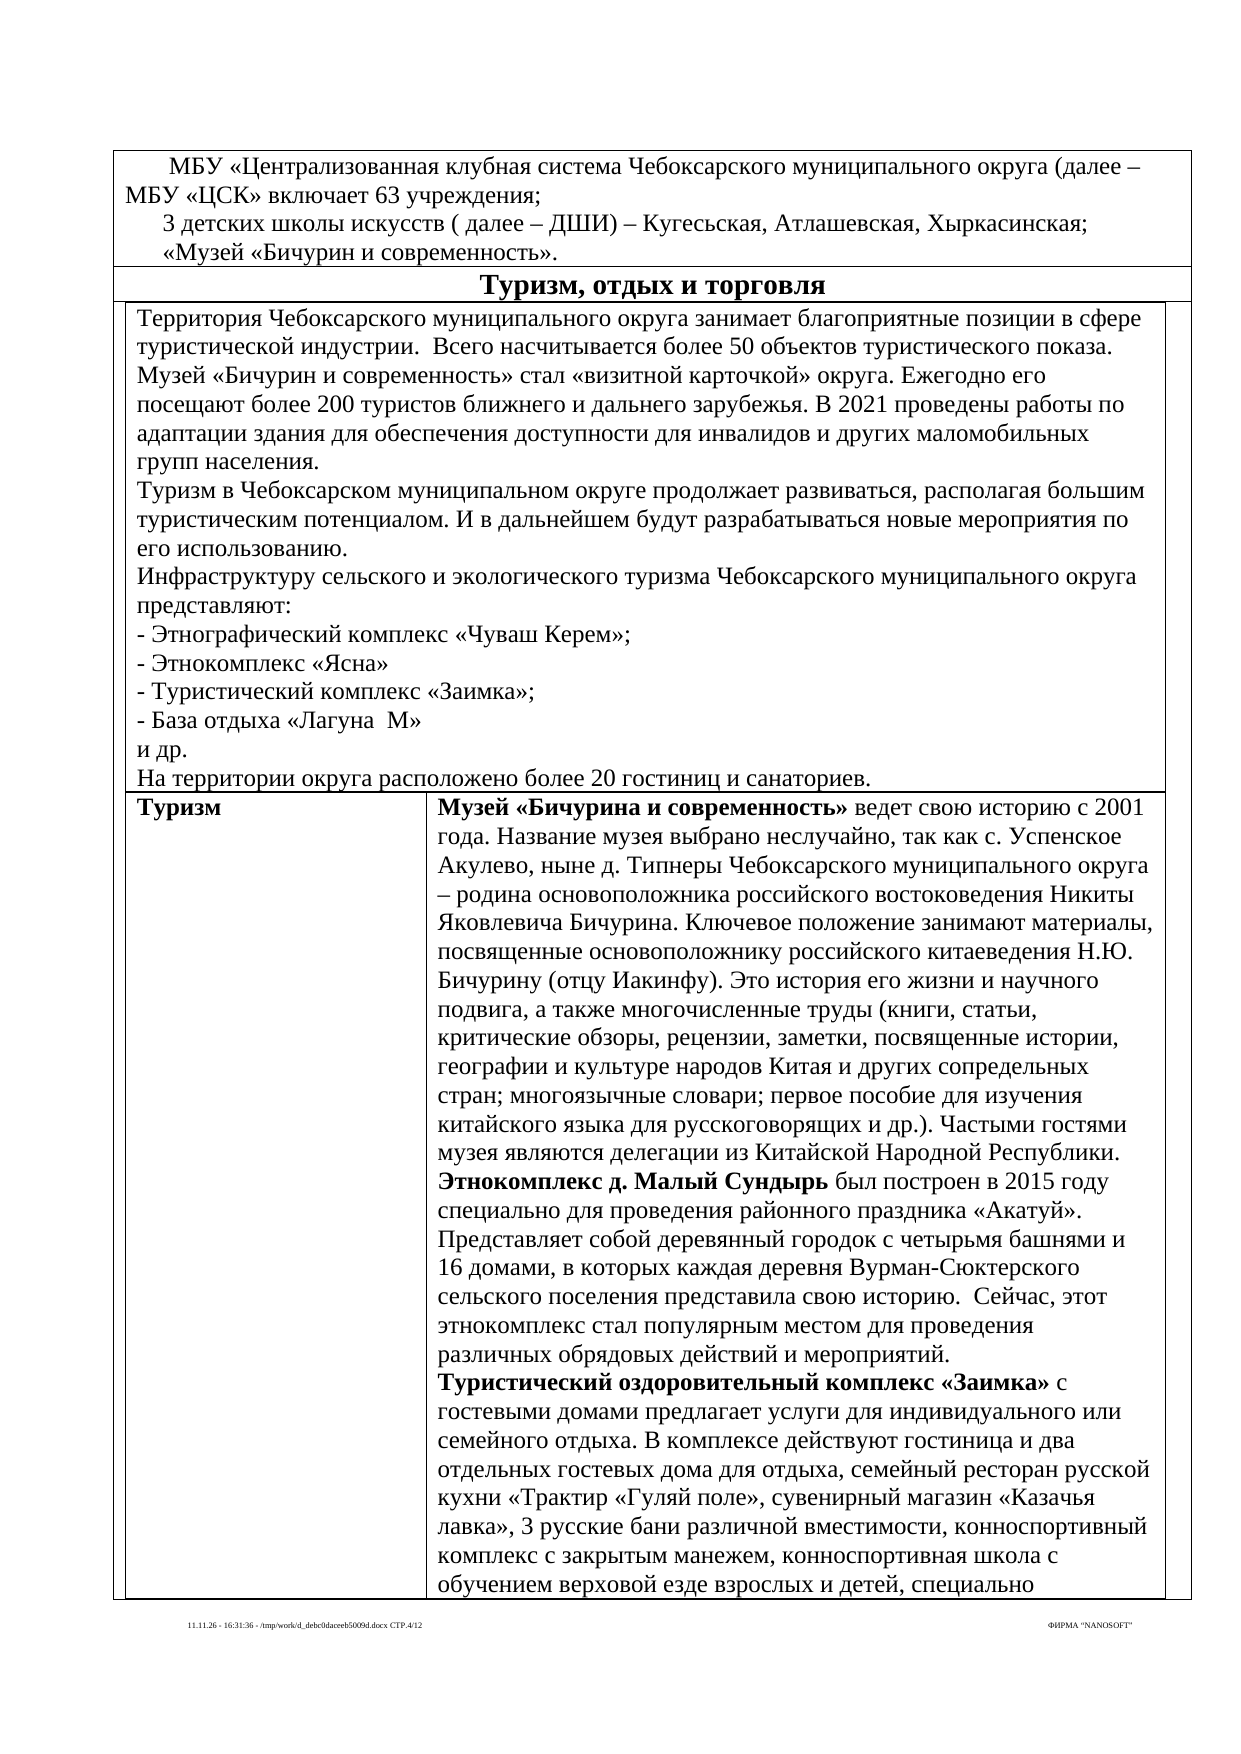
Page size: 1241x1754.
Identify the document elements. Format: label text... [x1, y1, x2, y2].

table_cell Туризм, отдых и торговля [114, 267, 1191, 301]
table_cell [126, 793, 426, 1598]
table_cell [114, 302, 125, 1598]
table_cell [114, 151, 1191, 266]
table_cell [427, 793, 1165, 1598]
table_cell [126, 303, 1165, 791]
table_cell [1166, 302, 1191, 1598]
